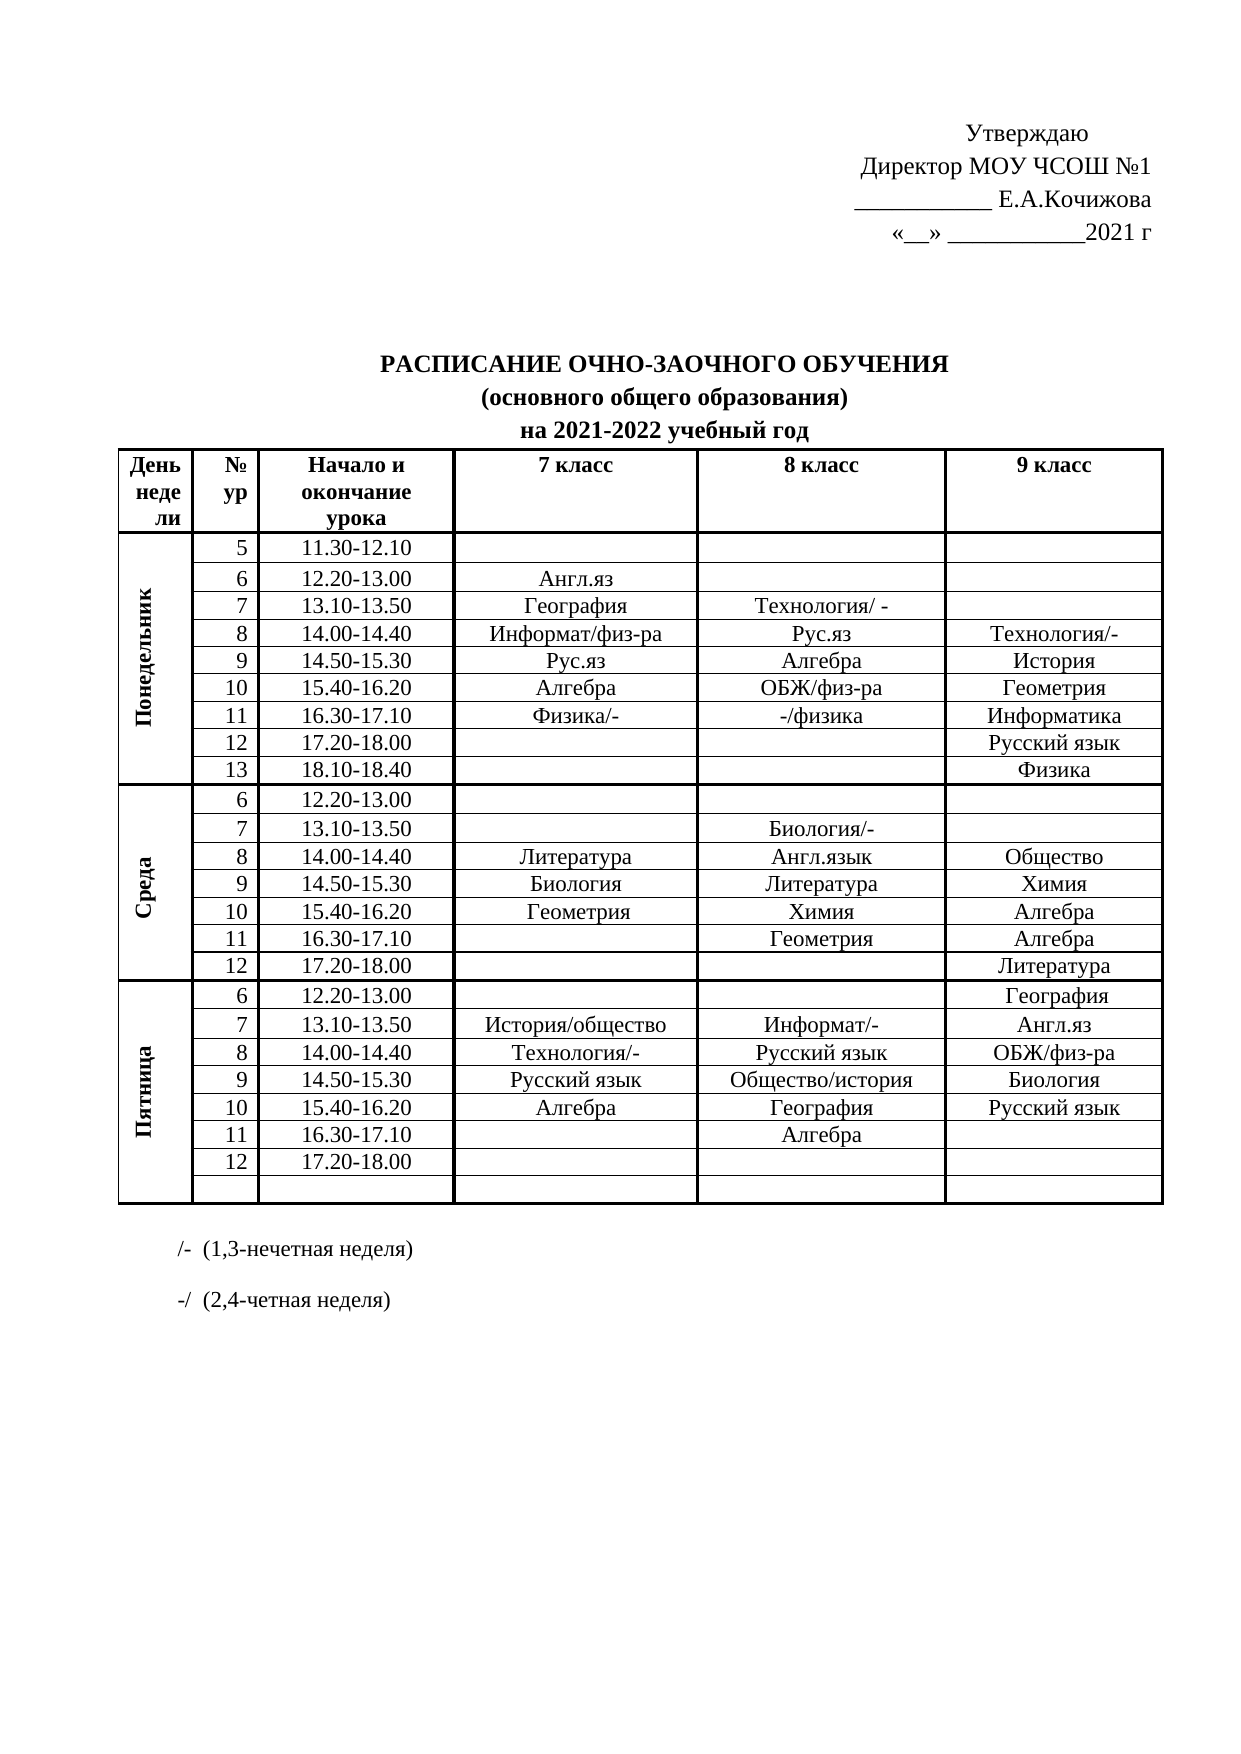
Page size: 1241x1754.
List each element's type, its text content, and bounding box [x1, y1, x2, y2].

table_cell Общество/история [699, 1066, 944, 1093]
text (основного общего образования) [177, 382, 1152, 411]
table_cell [699, 1176, 944, 1202]
table_cell 18.10-18.40 [260, 757, 452, 783]
table_cell Информатика [947, 702, 1161, 728]
table_cell Русский язык [947, 729, 1161, 756]
table_cell 11.30-12.10 [260, 534, 452, 562]
table_cell 8 [194, 620, 257, 646]
table_cell [947, 1121, 1161, 1147]
table_cell [699, 953, 944, 979]
text ___________ Е.А.Кочижова [177, 184, 1152, 213]
table_cell Литература [456, 843, 696, 869]
table_cell Англ.яз [456, 563, 696, 591]
table_cell 12 [194, 953, 257, 979]
table_cell 10 [194, 898, 257, 924]
table_cell 6 [194, 982, 257, 1008]
table_cell [699, 786, 944, 812]
table_cell 14.00-14.40 [260, 843, 452, 869]
table_cell [456, 1149, 696, 1175]
table_cell 15.40-16.20 [260, 674, 452, 701]
table_cell Алгебра [456, 674, 696, 701]
table_cell Рус.яз [699, 620, 944, 646]
table_cell 10 [194, 674, 257, 701]
table_cell Геометрия [699, 925, 944, 951]
table_cell ОБЖ/физ-ра [699, 674, 944, 701]
table_cell [699, 982, 944, 1008]
table_cell Алгебра [699, 1121, 944, 1147]
table_cell Технология/- [947, 620, 1161, 646]
table_cell Англ.яз [947, 1009, 1161, 1038]
table_cell Физика [947, 757, 1161, 783]
table_cell [456, 786, 696, 812]
table_cell Геометрия [456, 898, 696, 924]
table_cell [947, 1149, 1161, 1175]
table_cell Русский язык [456, 1066, 696, 1093]
table_cell 7 [194, 592, 257, 618]
text Директор МОУ ЧСОШ №1 [177, 151, 1152, 180]
table_cell [456, 1176, 696, 1202]
table_cell [456, 1121, 696, 1147]
table_header 7 класс [456, 451, 696, 531]
table_cell 12 [194, 1149, 257, 1175]
table_cell [699, 757, 944, 783]
table_cell География [947, 982, 1161, 1008]
table_header 8 класс [699, 451, 944, 531]
table_cell [947, 814, 1161, 842]
table_cell Технология/- [456, 1039, 696, 1065]
table_cell Среда [119, 786, 191, 979]
text РАСПИСАНИЕ ОЧНО-ЗАОЧНОГО ОБУЧЕНИЯ [177, 349, 1152, 378]
table_cell История/общество [456, 1009, 696, 1038]
table_cell 8 [194, 843, 257, 869]
table_cell 9 [194, 647, 257, 673]
table_cell 14.50-15.30 [260, 1066, 452, 1093]
table_cell Биология [947, 1066, 1161, 1093]
table_cell 17.20-18.00 [260, 953, 452, 979]
table_cell Алгебра [947, 898, 1161, 924]
table_cell [194, 1176, 257, 1202]
table_cell 7 [194, 814, 257, 842]
table_cell География [699, 1094, 944, 1120]
table_cell Химия [699, 898, 944, 924]
text Утверждаю [177, 118, 1152, 147]
table_cell Биология [456, 870, 696, 897]
table_cell 13.10-13.50 [260, 592, 452, 618]
table_cell Алгебра [947, 925, 1161, 951]
table_cell [699, 534, 944, 562]
text -/ (2,4-четная неделя) [177, 1287, 1152, 1313]
table_cell Пятница [119, 982, 191, 1202]
table_cell 15.40-16.20 [260, 898, 452, 924]
table_cell 11 [194, 925, 257, 951]
table_header День недели [119, 451, 191, 531]
table_cell Химия [947, 870, 1161, 897]
text «__» ___________2021 г [177, 217, 1152, 246]
table_cell 16.30-17.10 [260, 1121, 452, 1147]
table_cell 14.00-14.40 [260, 1039, 452, 1065]
table_cell 12.20-13.00 [260, 786, 452, 812]
table_cell [699, 563, 944, 591]
table_cell [456, 925, 696, 951]
table_cell 13 [194, 757, 257, 783]
table_cell Геометрия [947, 674, 1161, 701]
table_cell [947, 1176, 1161, 1202]
table_header Начало и окончание урока [260, 451, 452, 531]
table_cell 14.50-15.30 [260, 870, 452, 897]
table_cell 11 [194, 1121, 257, 1147]
table_cell 13.10-13.50 [260, 814, 452, 842]
table_cell Русский язык [699, 1039, 944, 1065]
table_cell Общество [947, 843, 1161, 869]
table_cell 16.30-17.10 [260, 702, 452, 728]
table_cell Понедельник [119, 534, 191, 783]
table_cell 6 [194, 786, 257, 812]
table_cell 13.10-13.50 [260, 1009, 452, 1038]
table_cell [699, 729, 944, 756]
table_cell 12 [194, 729, 257, 756]
table_cell 5 [194, 534, 257, 562]
table_cell 10 [194, 1094, 257, 1120]
table_cell Рус.яз [456, 647, 696, 673]
table_cell [456, 953, 696, 979]
table_cell ОБЖ/физ-ра [947, 1039, 1161, 1065]
table_cell 6 [194, 563, 257, 591]
table_cell Биология/- [699, 814, 944, 842]
table_cell 12.20-13.00 [260, 563, 452, 591]
table_cell Литература [699, 870, 944, 897]
table_cell 9 [194, 1066, 257, 1093]
table_cell Технология/ - [699, 592, 944, 618]
table_cell Алгебра [456, 1094, 696, 1120]
table_cell [260, 1176, 452, 1202]
table_cell 8 [194, 1039, 257, 1065]
table_cell 17.20-18.00 [260, 729, 452, 756]
table_cell [947, 592, 1161, 618]
table_cell [947, 534, 1161, 562]
table_cell 7 [194, 1009, 257, 1038]
table_cell [456, 982, 696, 1008]
table_cell 14.50-15.30 [260, 647, 452, 673]
table_header № ур [194, 451, 257, 531]
table_cell 12.20-13.00 [260, 982, 452, 1008]
table_cell 15.40-16.20 [260, 1094, 452, 1120]
table_cell [947, 786, 1161, 812]
table_cell 17.20-18.00 [260, 1149, 452, 1175]
text /- (1,3-нечетная неделя) [177, 1236, 1152, 1262]
table_cell Информат/- [699, 1009, 944, 1038]
table_header 9 класс [947, 451, 1161, 531]
table_cell Информат/физ-ра [456, 620, 696, 646]
table_cell Русский язык [947, 1094, 1161, 1120]
table_cell Англ.язык [699, 843, 944, 869]
table_cell География [456, 592, 696, 618]
table_cell [699, 1149, 944, 1175]
table_cell 11 [194, 702, 257, 728]
text на 2021-2022 учебный год [177, 415, 1152, 444]
table_cell 16.30-17.10 [260, 925, 452, 951]
table_cell [456, 757, 696, 783]
table_cell [456, 534, 696, 562]
table_cell -/физика [699, 702, 944, 728]
table_cell Алгебра [699, 647, 944, 673]
table_cell [947, 563, 1161, 591]
table_cell [456, 729, 696, 756]
table_cell 14.00-14.40 [260, 620, 452, 646]
table_cell Литература [947, 953, 1161, 979]
table_cell [456, 814, 696, 842]
table_cell Физика/- [456, 702, 696, 728]
table_cell 9 [194, 870, 257, 897]
table_cell История [947, 647, 1161, 673]
